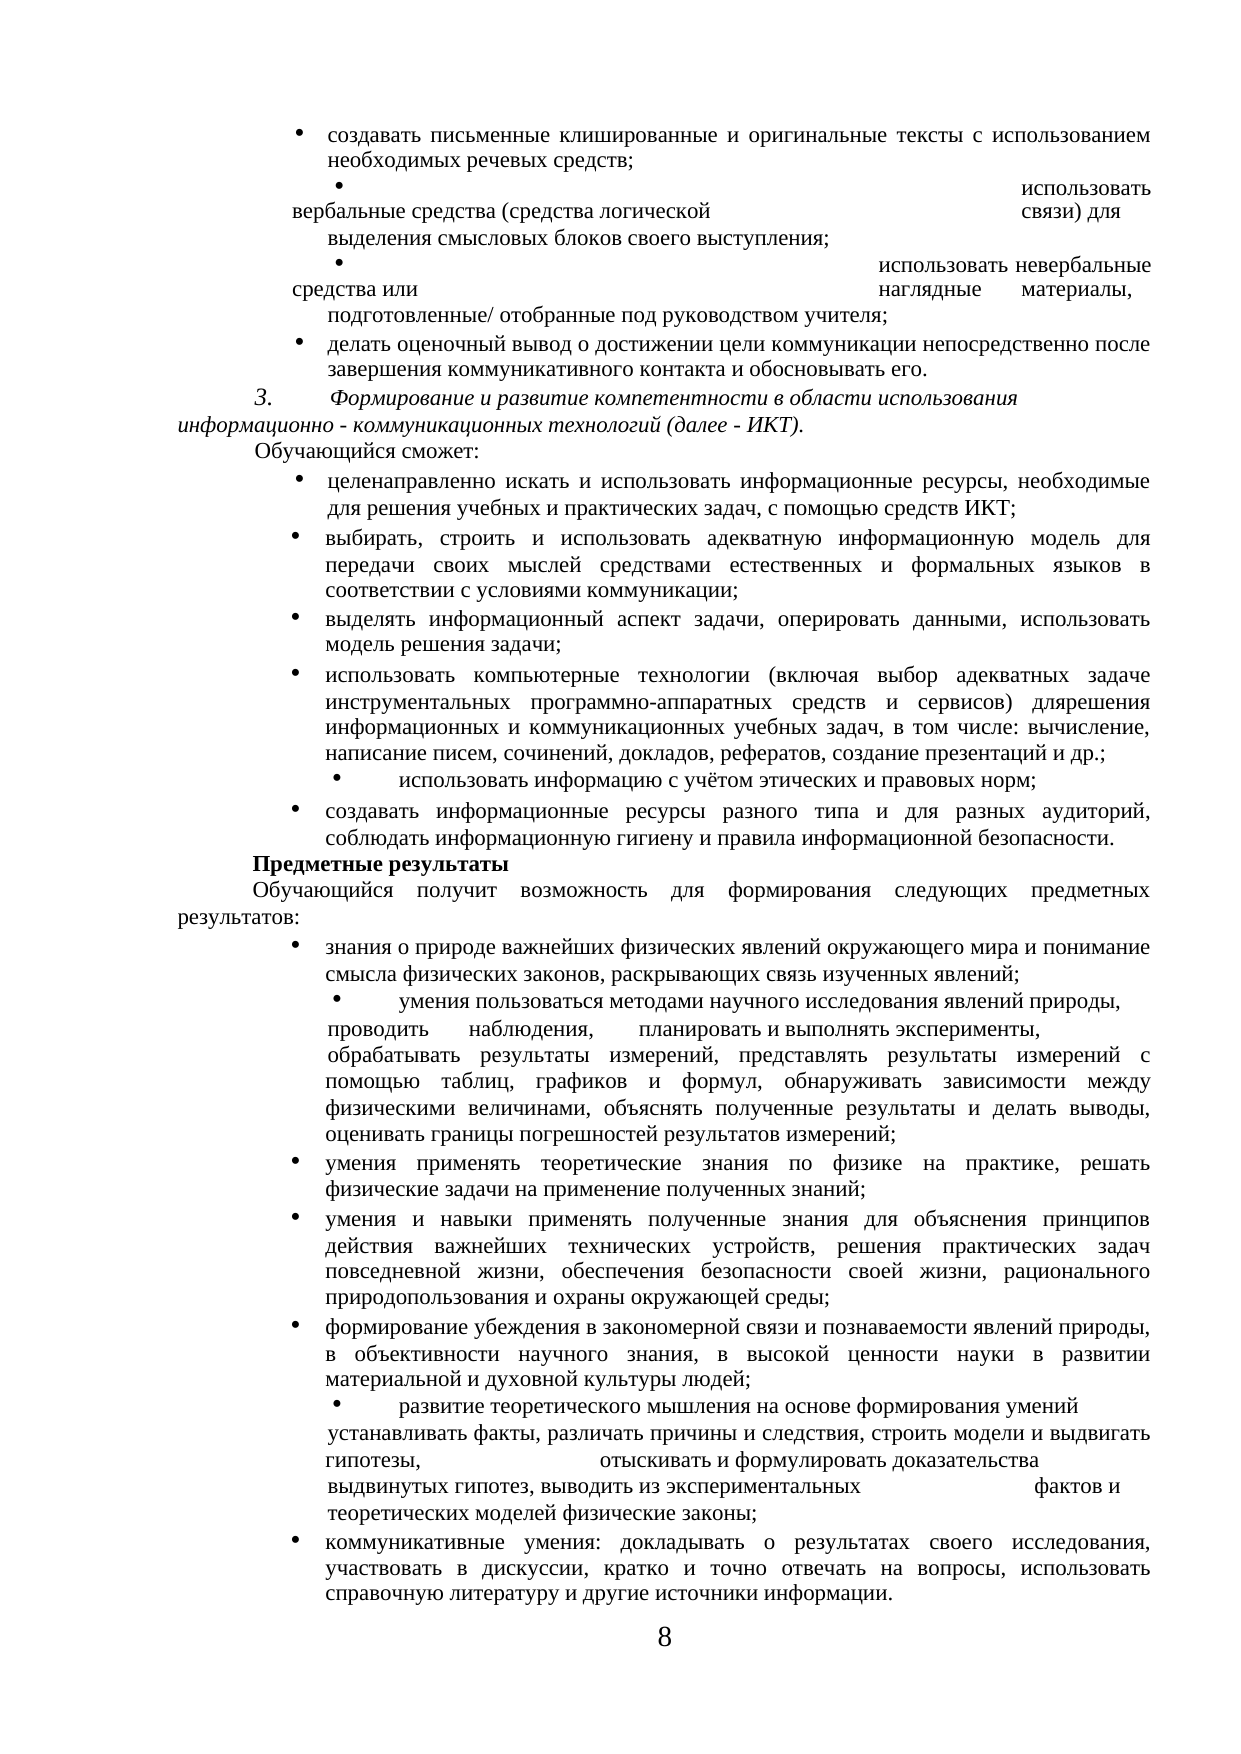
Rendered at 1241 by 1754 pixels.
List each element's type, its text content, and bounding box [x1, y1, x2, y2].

list использовать невербальные средства или наглядные материалы, [292, 250, 1152, 301]
list выделять информационный аспект задачи, оперировать данными, использовать модель решения задачи; [290, 602, 1152, 657]
text обрабатывать результаты измерений, представлять результаты измерений с помощью таблиц, графиков и формул, обнаруживать зависимости между физическими величинами, объяснять полученные результаты и делать выводы, оценивать границы погрешностей результатов измерений; [325, 1041, 1152, 1146]
text Предметные результаты [177, 850, 1152, 877]
list делать оценочный вывод о достижении цели коммуникации непосредственно после завершения коммуникативного контакта и обосновывать его. [294, 327, 1152, 382]
text информационно - коммуникационных технологий (далее - ИКТ). [177, 411, 1152, 437]
text устанавливать факты, различать причины и следствия, строить модели и выдвигать гипотезы, отыскивать и формулировать доказательства [325, 1419, 1152, 1472]
text Обучающийся сможет: [177, 437, 1152, 463]
list создавать письменные клишированные и оригинальные тексты с использованием необходимых речевых средств; [294, 118, 1152, 173]
list формирование убеждения в закономерной связи и познаваемости явлений природы, в объективности научного знания, в высокой ценности науки в развитии материальной и духовной культуры людей; [290, 1309, 1152, 1391]
text теоретических моделей физические законы; [325, 1498, 1152, 1525]
list целенаправленно искать и использовать информационные ресурсы, необходимые для решения учебных и практических задач, с помощью средств ИКТ; [294, 463, 1152, 520]
list умения применять теоретические знания по физике на практике, решать физические задачи на применение полученных знаний; [290, 1146, 1152, 1201]
list развитие теоретического мышления на основе формирования умений [290, 1391, 1152, 1419]
list Формирование и развитие компетентности в области использования [177, 382, 1152, 411]
list умения пользоваться методами научного исследования явлений природы, [290, 986, 1152, 1014]
list коммуникативные умения: докладывать о результатах своего исследования, участвовать в дискуссии, кратко и точно отвечать на вопросы, использовать справочную литературу и другие источники информации. [290, 1525, 1152, 1605]
text проводить наблюдения, планировать и выполнять эксперименты, [325, 1014, 1152, 1041]
list использовать компьютерные технологии (включая выбор адекватных задаче инструментальных программно-аппаратных средств и сервисов) длярешения информационных и коммуникационных учебных задач, в том числе: вычисление, написание писем, сочинений, докладов, рефератов, создание презентаций и др.; [290, 657, 1152, 765]
list использовать информацию с учётом этических и правовых норм; [290, 765, 1152, 793]
list создавать информационные ресурсы разного типа и для разных аудиторий, соблюдать информационную гигиену и правила информационной безопасности. [290, 793, 1152, 850]
text Обучающийся получит возможность для формирования следующих предметных результатов: [177, 877, 1152, 929]
list использовать вербальные средства (средства логической связи) для [292, 173, 1152, 224]
text подготовленные/ отобранные под руководством учителя; [327, 301, 1152, 327]
list выбирать, строить и использовать адекватную информационную модель для передачи своих мыслей средствами естественных и формальных языков в соответствии с условиями коммуникации; [290, 520, 1152, 602]
list умения и навыки применять полученные знания для объяснения принципов действия важнейших технических устройств, решения практических задач повседневной жизни, обеспечения безопасности своей жизни, рационального природопользования и охраны окружающей среды; [290, 1201, 1152, 1309]
text выделения смысловых блоков своего выступления; [327, 224, 1152, 250]
text выдвинутых гипотез, выводить из экспериментальных фактов и [325, 1472, 1152, 1498]
list знания о природе важнейших физических явлений окружающего мира и понимание смысла физических законов, раскрывающих связь изученных явлений; [290, 929, 1152, 986]
